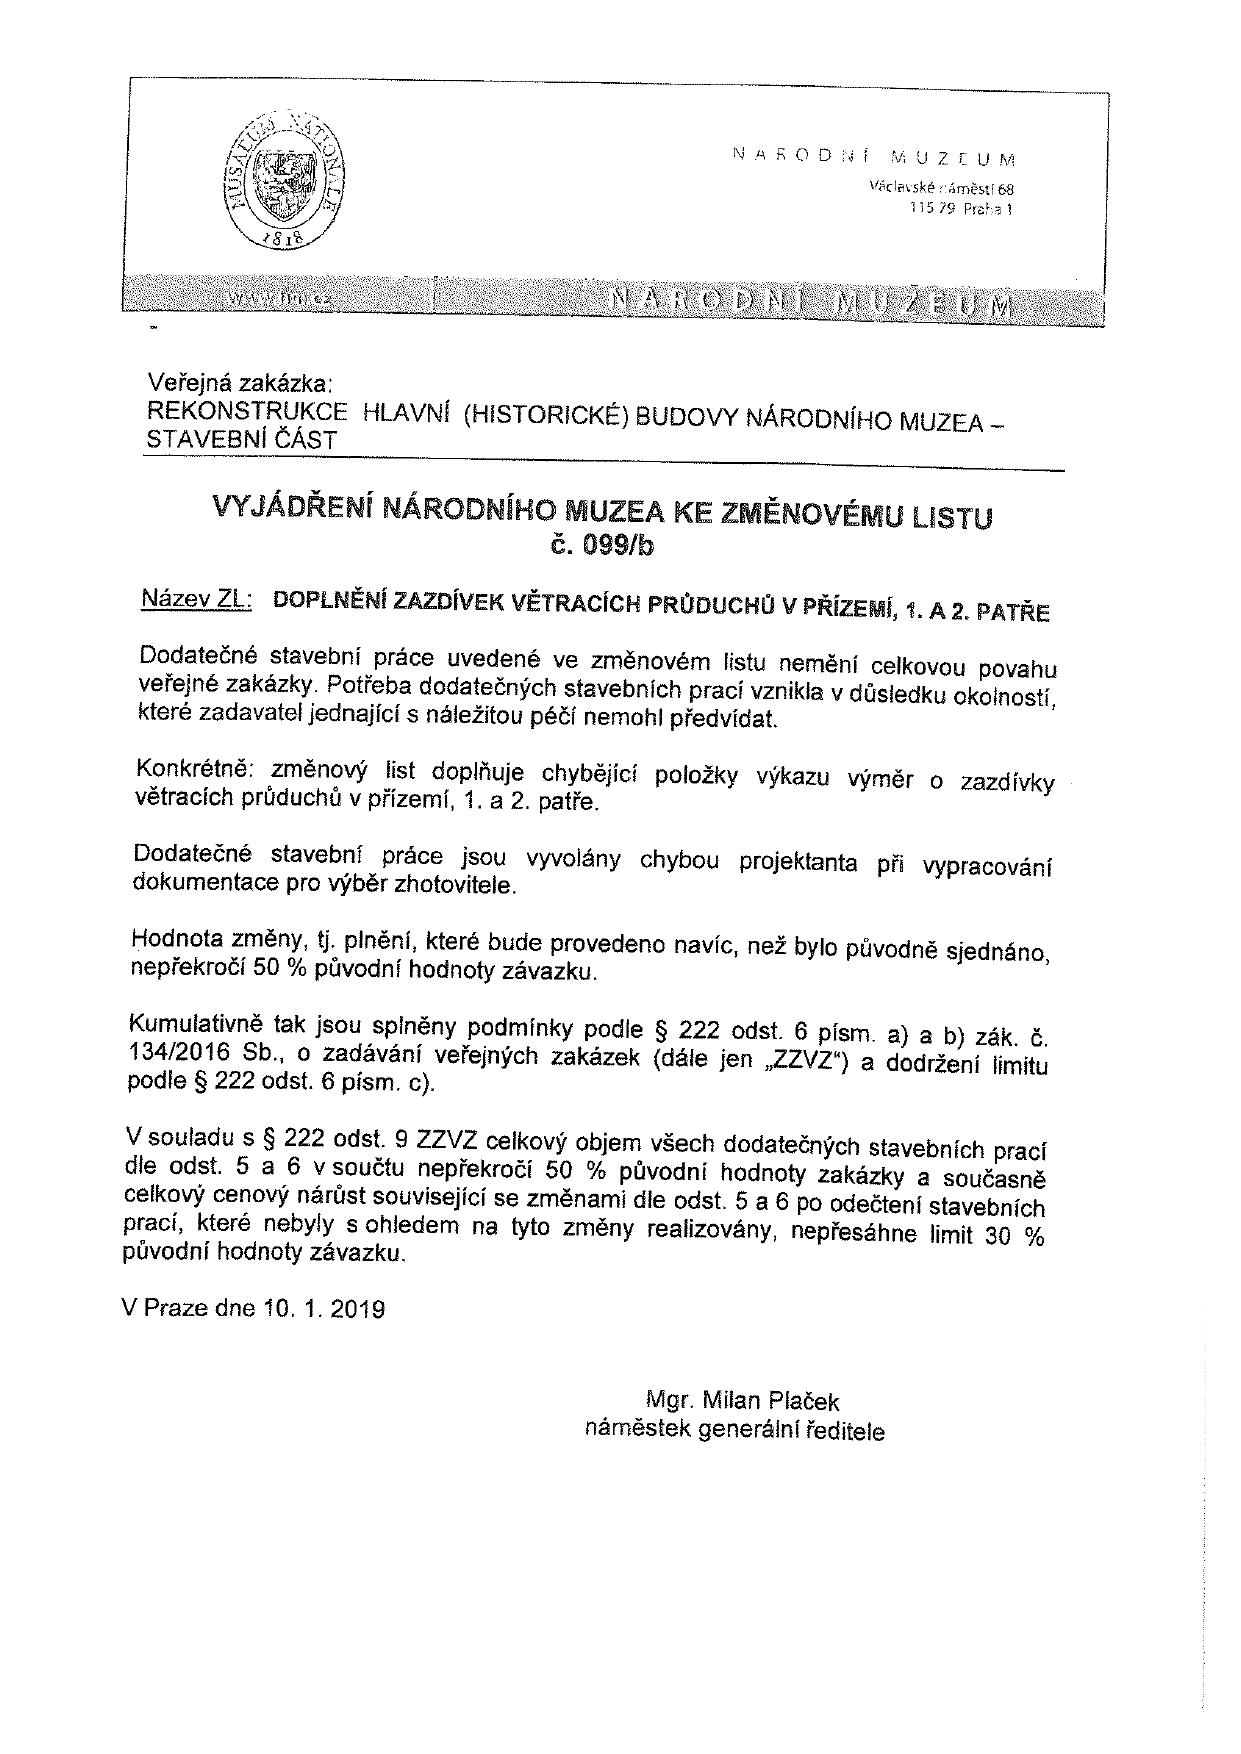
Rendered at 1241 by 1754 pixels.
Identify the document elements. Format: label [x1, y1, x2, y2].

picture [121, 77, 1206, 1712]
